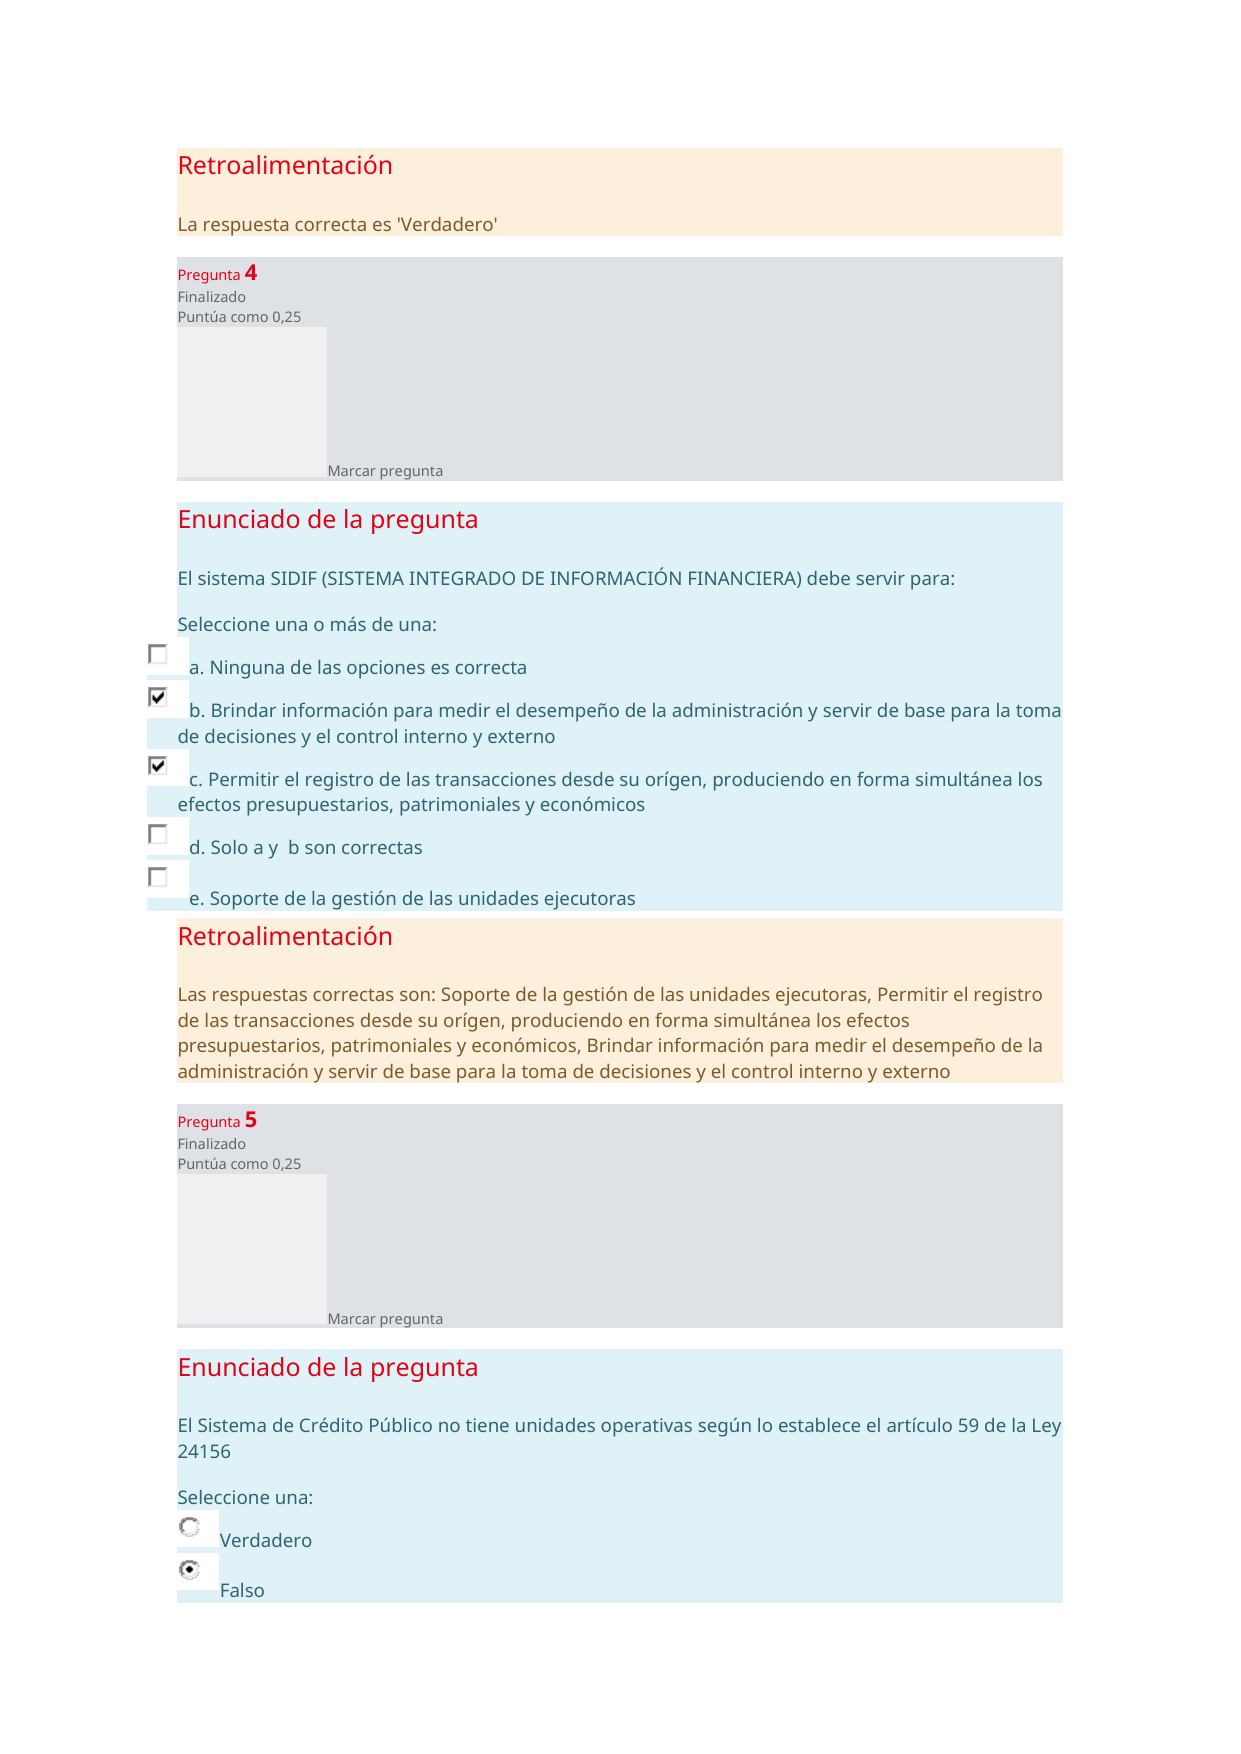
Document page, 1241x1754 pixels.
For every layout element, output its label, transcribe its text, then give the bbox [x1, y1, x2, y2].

text Marcar pregunta [177, 327, 1063, 481]
text Pregunta 5 [177, 1104, 1063, 1134]
text El Sistema de Crédito Público no tiene unidades operativas según lo establece el artículo 59 de la Ley 24156 [177, 1412, 1063, 1463]
text Puntúa como 0,25 [177, 1154, 1063, 1174]
text Falso [177, 1553, 1063, 1603]
text Seleccione una: [177, 1484, 1063, 1510]
text Seleccione una o más de una: [177, 612, 1063, 637]
text e. Soporte de la gestión de las unidades ejecutoras [147, 860, 1063, 911]
text Enunciado de la pregunta [177, 1349, 1063, 1383]
text Verdadero [177, 1510, 1063, 1553]
text b. Brindar información para medir el desempeño de la administración y servir de base para la toma de decisiones y el control interno y externo [147, 680, 1063, 749]
text Las respuestas correctas son: Soporte de la gestión de las unidades ejecutoras, Permitir el registro de las transacciones desde su orígen, produciendo en forma simultánea los efectos presupuestarios, patrimoniales y económicos, Brindar información para medir el desempeño de la administración y servir de base para la toma de decisiones y el control interno y externo [177, 981, 1063, 1083]
text La respuesta correcta es 'Verdadero' [177, 211, 1063, 236]
text c. Permitir el registro de las transacciones desde su orígen, produciendo en forma simultánea los efectos presupuestarios, patrimoniales y económicos [147, 749, 1063, 817]
text Retroalimentación [177, 918, 1063, 952]
text Puntúa como 0,25 [177, 307, 1063, 327]
text Retroalimentación [177, 148, 1063, 182]
text Enunciado de la pregunta [177, 502, 1063, 536]
text Pregunta 4 [177, 257, 1063, 287]
text d. Solo a y b son correctas [147, 817, 1063, 860]
text Finalizado [177, 1134, 1063, 1154]
text Finalizado [177, 287, 1063, 307]
text Marcar pregunta [177, 1174, 1063, 1328]
text a. Ninguna de las opciones es correcta [147, 637, 1063, 680]
text El sistema SIDIF (SISTEMA INTEGRADO DE INFORMACIÓN FINANCIERA) debe servir para: [177, 565, 1063, 591]
